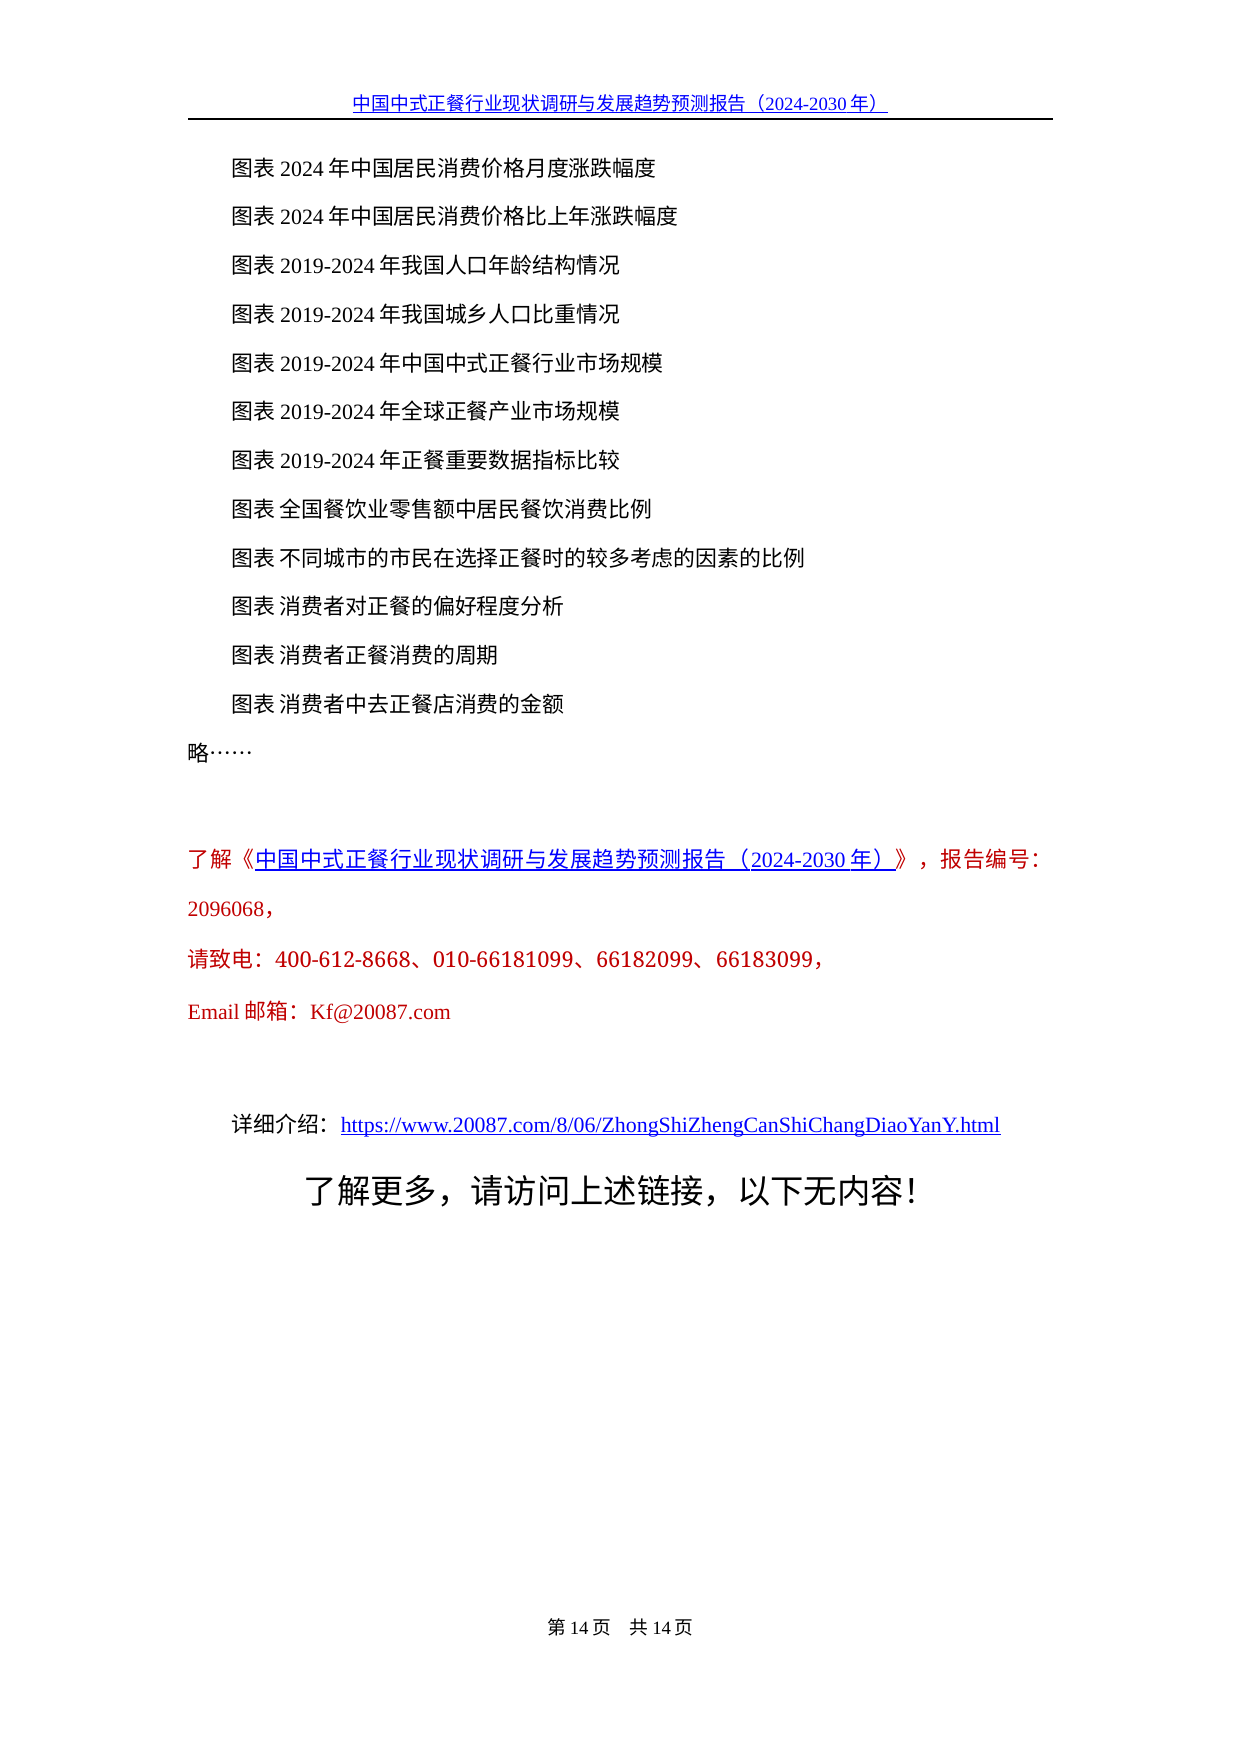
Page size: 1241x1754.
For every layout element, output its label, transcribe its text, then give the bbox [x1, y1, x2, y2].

text 详细介绍：https://www.20087.com/8/06/ZhongShiZhengCanShiChangDiaoYanY.html [187, 1106, 1053, 1139]
title 了解更多，请访问上述链接，以下无内容！ [187, 1156, 1053, 1221]
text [187, 150, 1053, 768]
text 了解《中国中式正餐行业现状调研与发展趋势预测报告（2024-2030年）》，报告编号：2096068， [187, 842, 1053, 923]
text 请致电：400-612-8668、010-66181099、66182099、66183099， [187, 942, 1053, 974]
text Email邮箱：Kf@20087.com [187, 993, 1053, 1026]
